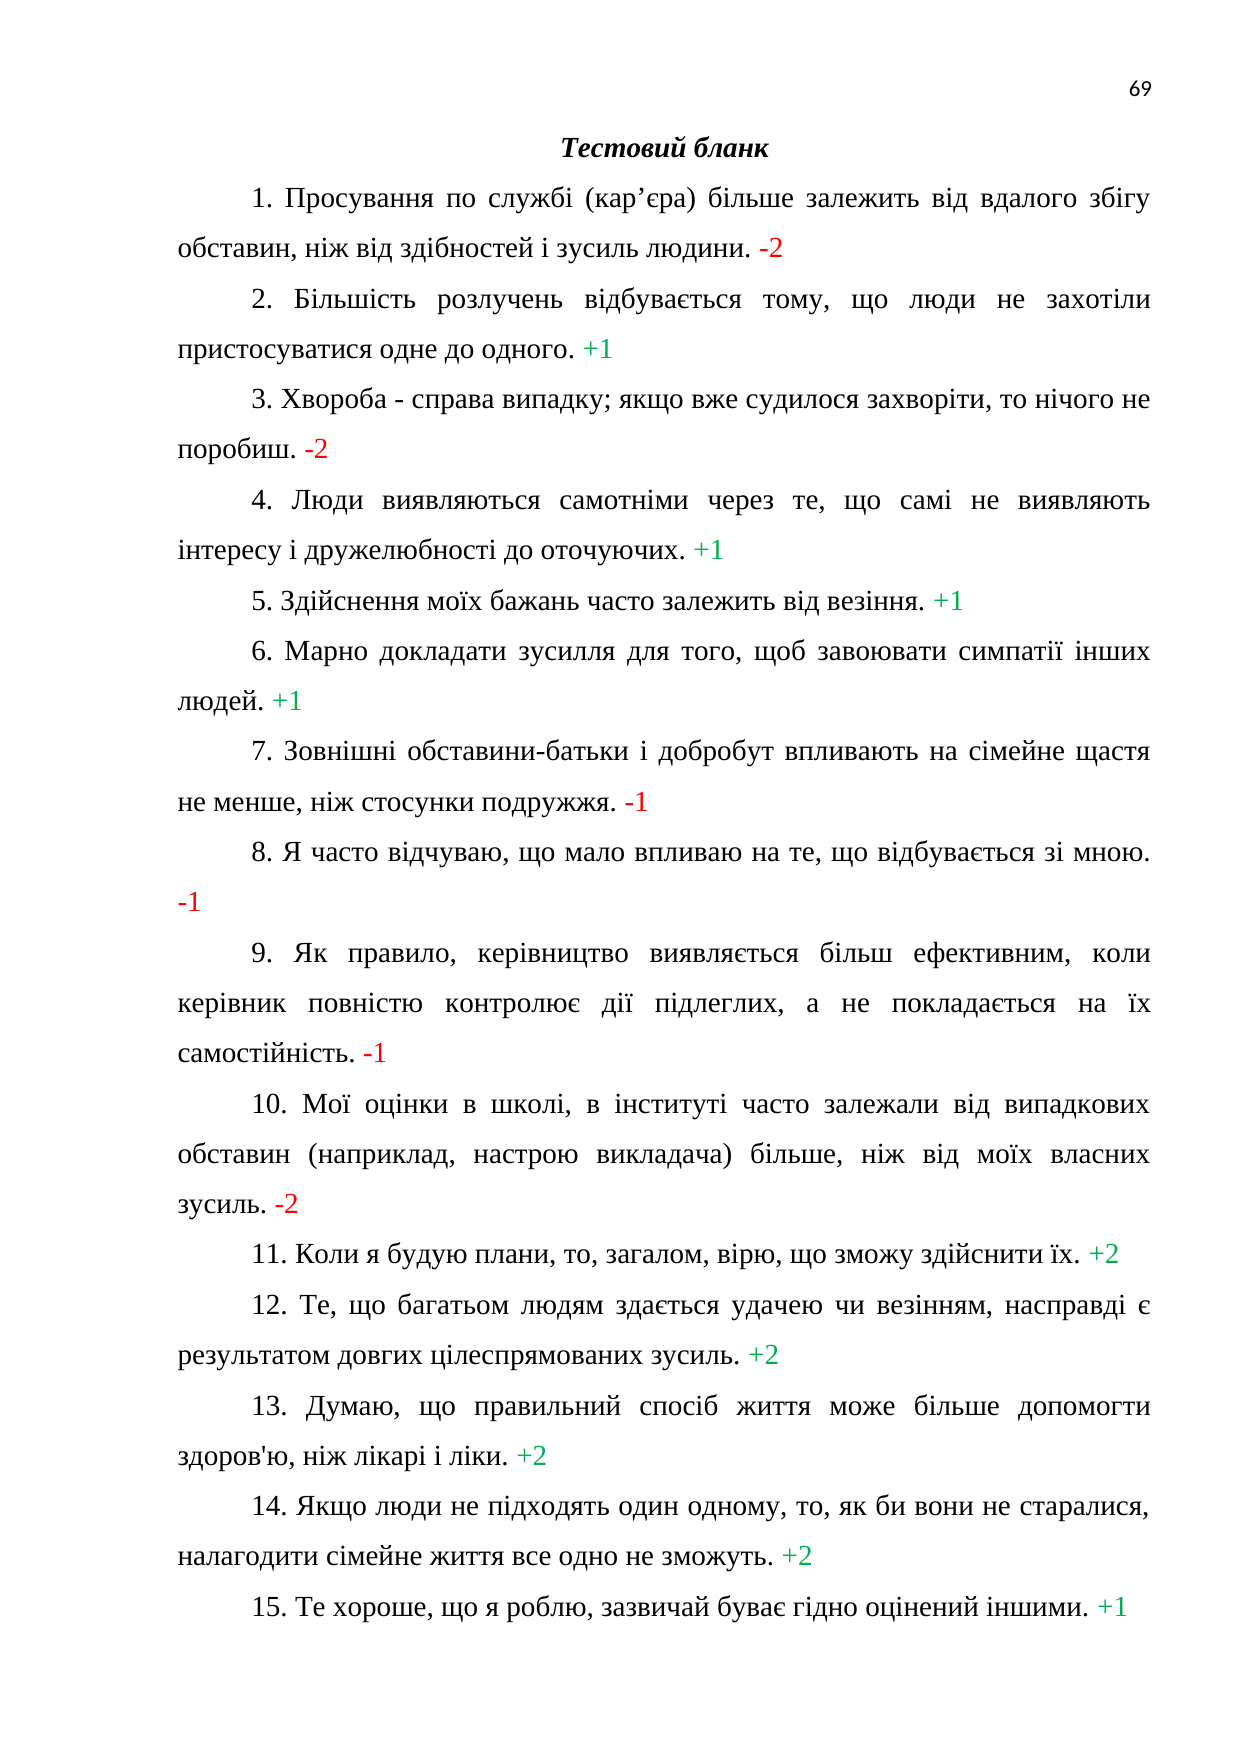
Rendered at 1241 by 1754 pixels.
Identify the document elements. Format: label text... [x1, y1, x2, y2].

text 10. Мої оцінки в школі, в інституті часто залежали від випадкових обставин (наприклад, настрою викладача) більше, ніж від моїх власних зусиль. -2 [177, 1086, 1152, 1220]
text 11. Коли я будую плани, то, загалом, вірю, що зможу здійснити їх. +2 [177, 1237, 1152, 1270]
text 4. Люди виявляються самотніми через те, що самі не виявляють інтересу і дружелюбності до оточуючих. +1 [177, 482, 1152, 566]
text 1. Просування по службі (кар’єра) більше залежить від вдалого збігу обставин, ніж від здібностей і зусиль людини. -2 [177, 180, 1152, 264]
text 5. Здійснення моїх бажань часто залежить від везіння. +1 [177, 583, 1152, 616]
text 9. Як правило, керівництво виявляється більш ефективним, коли керівник повністю контролює дії підлеглих, а не покладається на їх самостійність. -1 [177, 935, 1152, 1069]
text 2. Більшість розлучень відбувається тому, що люди не захотіли пристосуватися одне до одного. +1 [177, 281, 1152, 364]
text 12. Те, що багатьом людям здається удачею чи везінням, насправді є результатом довгих цілеспрямованих зусиль. +2 [177, 1287, 1152, 1371]
text 6. Марно докладати зусилля для того, щоб завоювати симпатії інших людей. +1 [177, 633, 1152, 717]
text 3. Хвороба - справа випадку; якщо вже судилося захворіти, то нічого не поробиш. -2 [177, 381, 1152, 465]
text 7. Зовнішні обставини-батьки і добробут впливають на сімейне щастя не менше, ніж стосунки подружжя. -1 [177, 733, 1152, 817]
text 13. Думаю, що правильний спосіб життя може більше допомогти здоров'ю, ніж лікарі і ліки. +2 [177, 1388, 1152, 1471]
text Тестовий бланк [177, 130, 1152, 163]
text 15. Те хороше, що я роблю, зазвичай буває гідно оцінений іншими. +1 [177, 1589, 1152, 1622]
text 14. Якщо люди не підходять один одному, то, як би вони не старалися, налагодити сімейне життя все одно не зможуть. +2 [177, 1488, 1152, 1572]
text 8. Я часто відчуваю, що мало впливаю на те, що відбувається зі мною. -1 [177, 834, 1152, 918]
